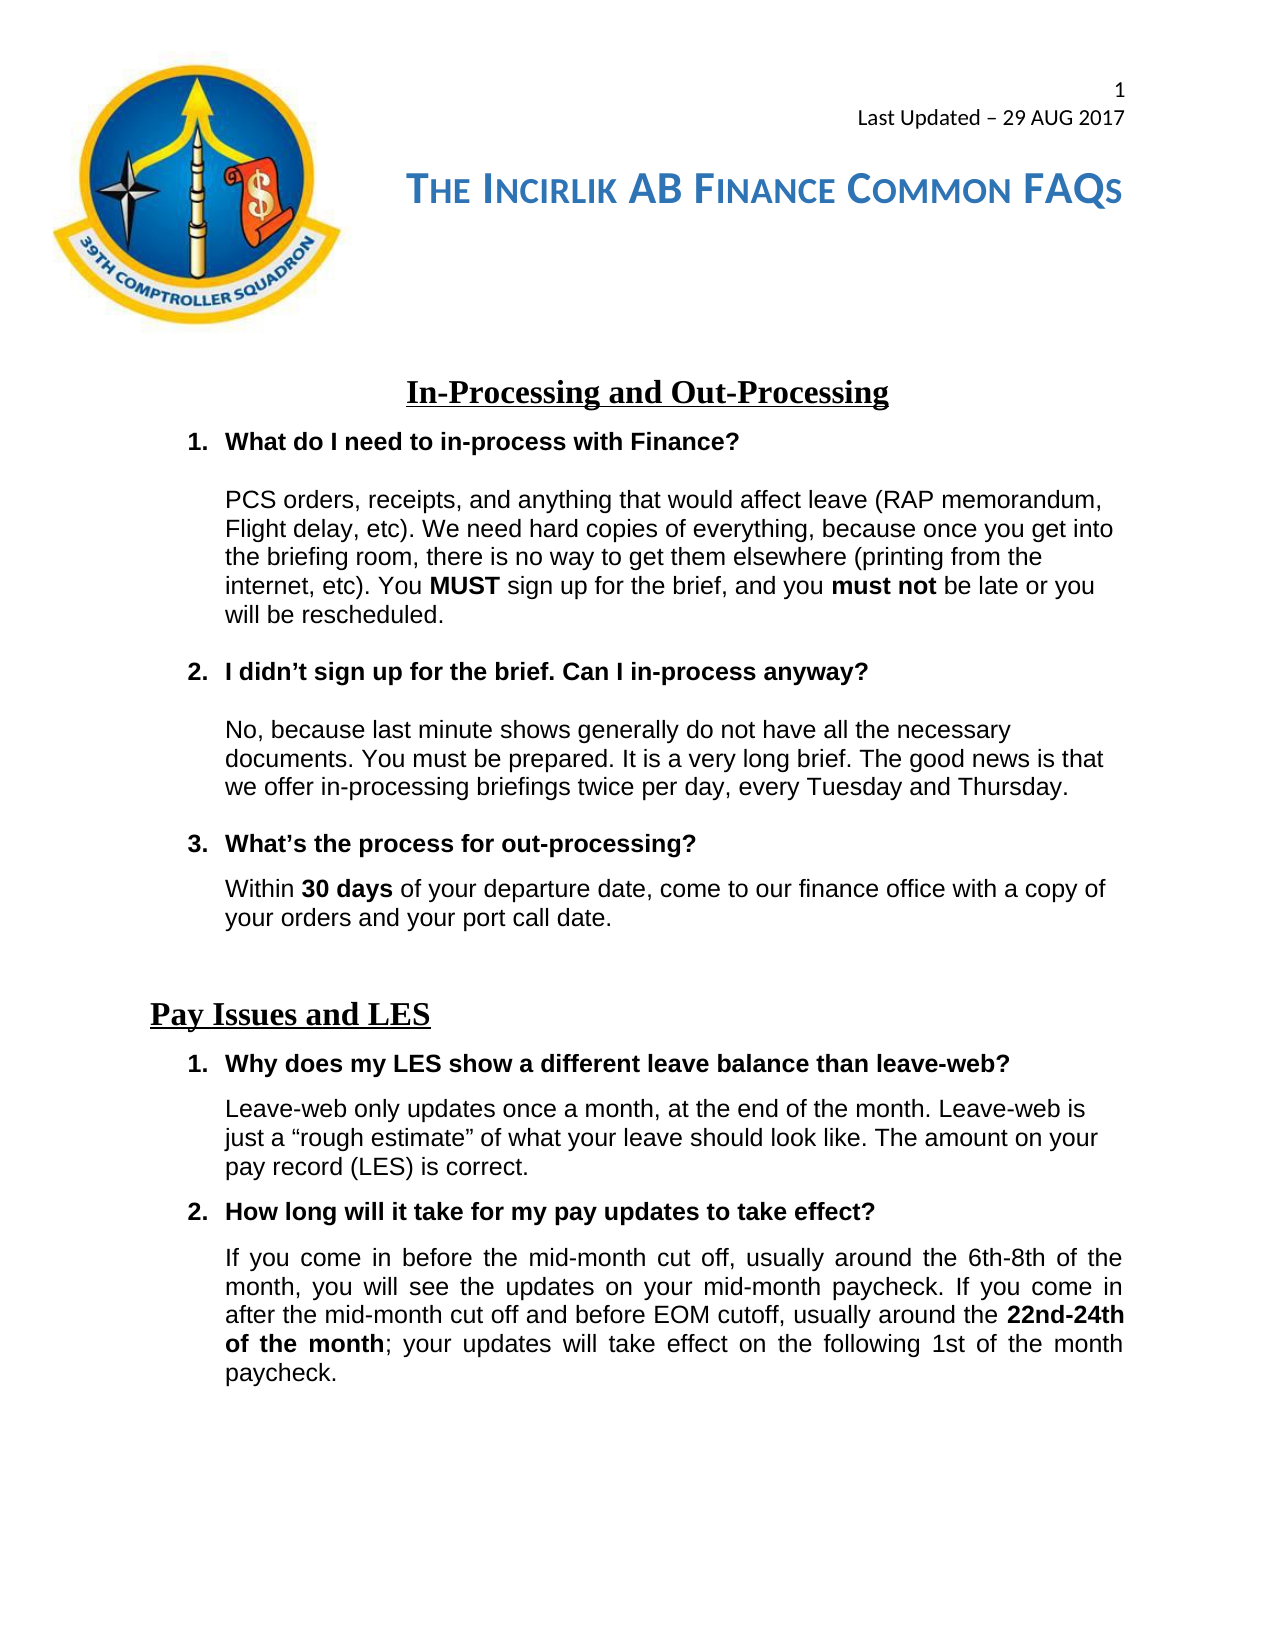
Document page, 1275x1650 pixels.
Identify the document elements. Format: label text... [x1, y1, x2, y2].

list What do I need to in-process with Finance? [187, 427, 1125, 456]
text Pay Issues and LES [150, 994, 1125, 1032]
list Why does my LES show a different leave balance than leave-web? [187, 1049, 1125, 1078]
text In-Processing and Out-Processing [150, 372, 1125, 411]
list How long will it take for my pay updates to take effect? [187, 1197, 1125, 1226]
list What’s the process for out-processing? [187, 829, 1125, 858]
list I didn’t sign up for the brief. Can I in-process anyway? [187, 657, 1125, 686]
text If you come in before the mid-month cut off, usually around the 6th-8th of the month, you will see the updates on your mid-month paycheck. If you come in after the mid-month cut off and before EOM cutoff, usually around the 22nd-24th of the month; your updates will take effect on the following 1st of the month paycheck. [225, 1243, 1125, 1387]
list No, because last minute shows generally do not have all the necessary documents. You must be prepared. It is a very long brief. The good news is that we offer in-processing briefings twice per day, every Tuesday and Thursday. [225, 715, 1125, 801]
list PCS orders, receipts, and anything that would affect leave (RAP memorandum, Flight delay, etc). We need hard copies of everything, because once you get into the briefing room, there is no way to get them elsewhere (printing from the internet, etc). You MUST sign up for the brief, and you must not be late or you will be rescheduled. [225, 485, 1125, 628]
text The Incirlik AB Finance Common FAQs [388, 159, 1125, 215]
picture [18, 0, 388, 369]
text Leave-web only updates once a month, at the end of the month. Leave-web is just a “rough estimate” of what your leave should look like. The amount on your pay record (LES) is correct. [225, 1094, 1125, 1181]
text Within 30 days of your departure date, come to our finance office with a copy of your orders and your port call date. [225, 874, 1125, 932]
